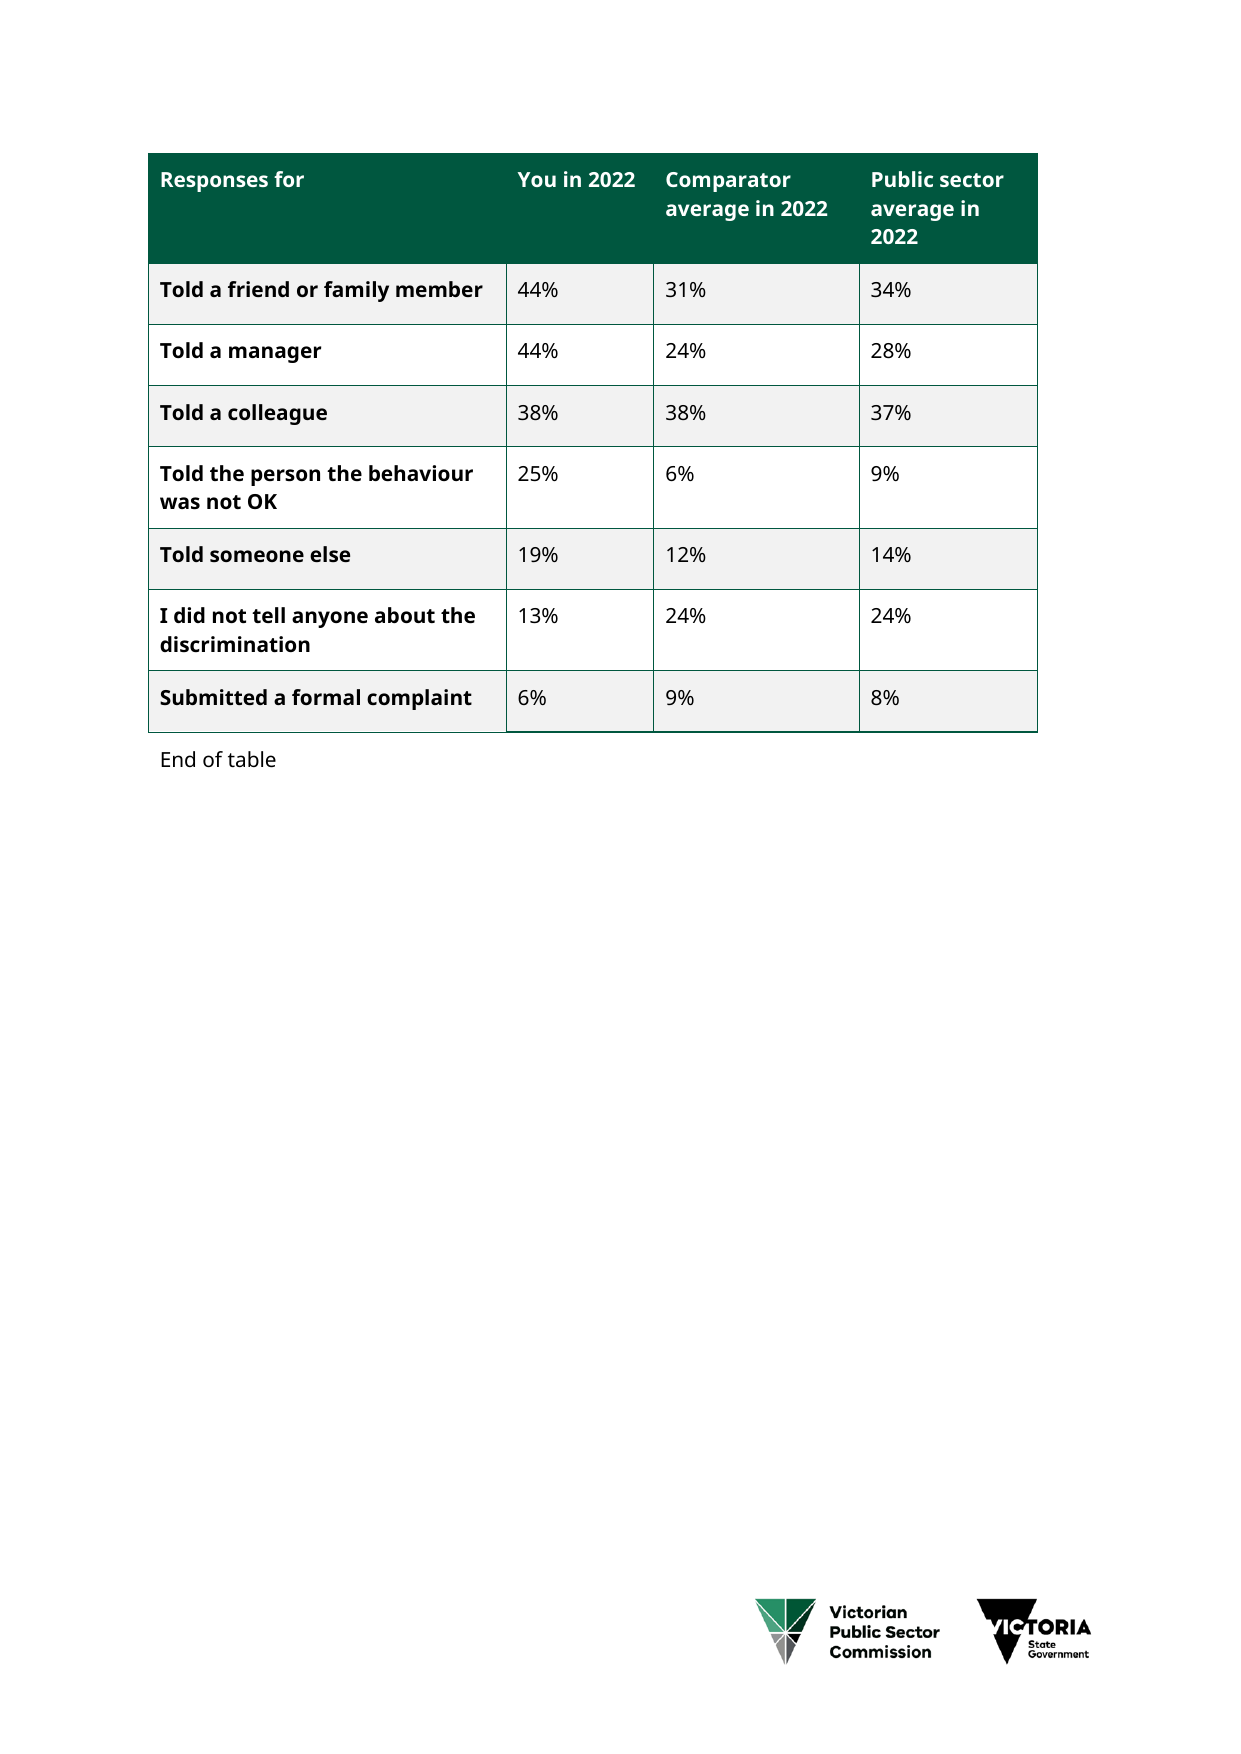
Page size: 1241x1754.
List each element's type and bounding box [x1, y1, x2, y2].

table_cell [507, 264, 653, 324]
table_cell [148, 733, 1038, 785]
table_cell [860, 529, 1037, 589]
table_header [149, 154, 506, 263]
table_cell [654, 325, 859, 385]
picture [754, 1598, 1093, 1666]
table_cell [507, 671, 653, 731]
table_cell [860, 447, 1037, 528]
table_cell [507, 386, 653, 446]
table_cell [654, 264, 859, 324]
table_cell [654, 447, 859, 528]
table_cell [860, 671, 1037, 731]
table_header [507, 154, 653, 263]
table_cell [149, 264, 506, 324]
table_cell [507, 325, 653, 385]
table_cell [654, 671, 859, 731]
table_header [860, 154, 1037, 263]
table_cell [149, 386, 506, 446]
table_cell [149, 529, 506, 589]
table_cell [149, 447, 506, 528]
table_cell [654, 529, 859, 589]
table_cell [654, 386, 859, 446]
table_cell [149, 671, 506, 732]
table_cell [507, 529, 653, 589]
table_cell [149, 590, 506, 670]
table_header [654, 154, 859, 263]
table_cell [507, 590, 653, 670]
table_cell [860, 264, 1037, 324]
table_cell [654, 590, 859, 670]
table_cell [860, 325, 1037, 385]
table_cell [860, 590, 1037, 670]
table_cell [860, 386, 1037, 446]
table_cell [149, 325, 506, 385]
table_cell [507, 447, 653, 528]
